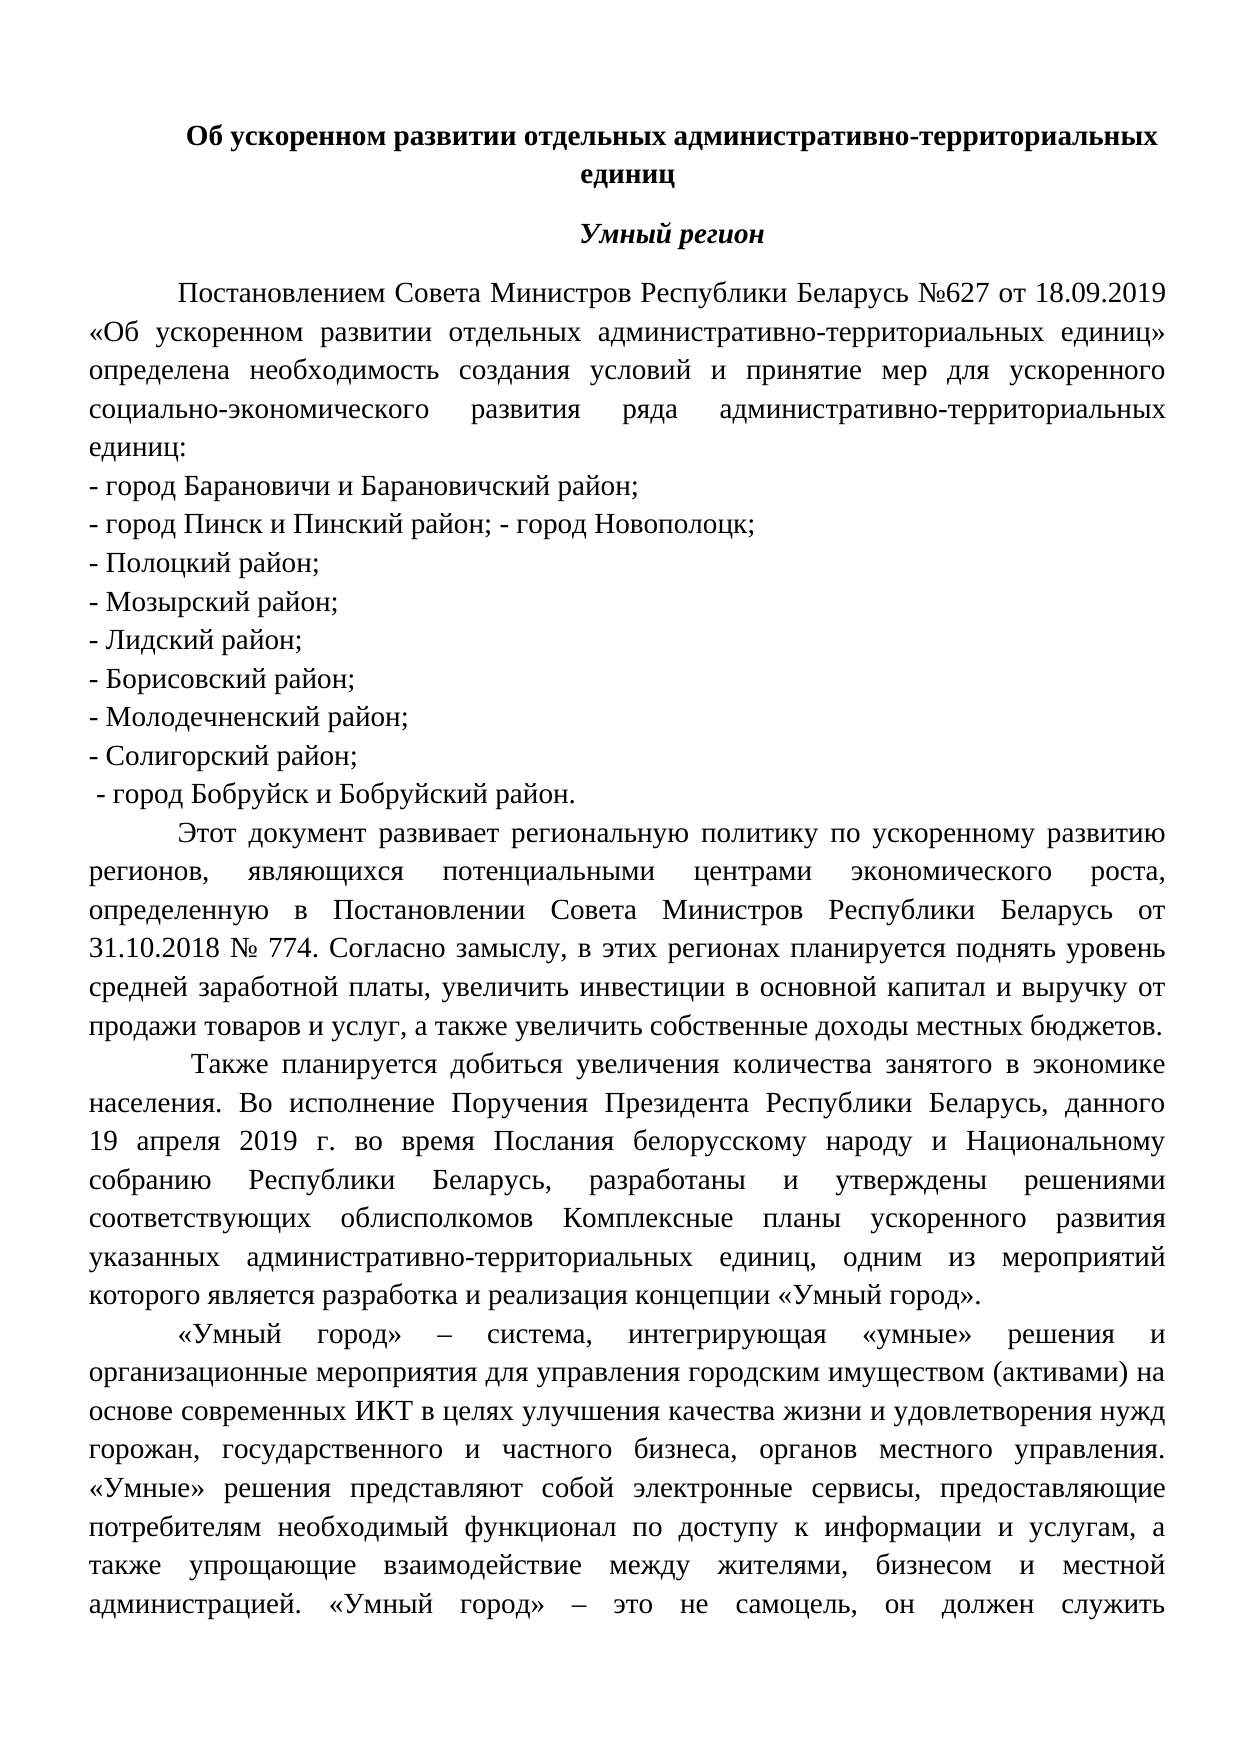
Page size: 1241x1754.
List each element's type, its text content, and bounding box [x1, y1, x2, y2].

text - город Пинск и Пинский район; - город Новополоцк; [88, 507, 1167, 540]
text Также планируется добиться увеличения количества занятого в экономике населения. Во исполнение Поручения Президента Республики Беларусь, данного 19 апреля 2019 г. во время Послания белорусскому народу и Национальному собранию Республики Беларусь, разработаны и утверждены решениями соответствующих облисполкомов Комплексные планы ускоренного развития указанных административно-территориальных единиц, одним из мероприятий которого является разработка и реализация концепции «Умный город». [88, 1046, 1167, 1311]
text Этот документ развивает региональную политику по ускоренному развитию регионов, являющихся потенциальными центрами экономического роста, определенную в Постановлении Совета Министров Республики Беларусь от 31.10.2018 № 774. Согласно замыслу, в этих регионах планируется поднять уровень средней заработной платы, увеличить инвестиции в основной капитал и выручку от продажи товаров и услуг, а также увеличить собственные доходы местных бюджетов. [88, 815, 1167, 1041]
text - Лидский район; [88, 622, 1167, 656]
text Умный регион [88, 216, 1167, 249]
text - Борисовский район; [88, 661, 1167, 694]
text - город Барановичи и Барановичский район; [88, 468, 1167, 502]
text - город Бобруйск и Бобруйский район. [88, 776, 1167, 810]
text - Мозырский район; [88, 584, 1167, 617]
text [88, 1316, 1167, 1619]
text - Молодечненский район; [88, 699, 1167, 733]
text Об ускоренном развитии отдельных административно-территориальных единиц [88, 118, 1167, 190]
text Постановлением Совета Министров Республики Беларусь №627 от 18.09.2019 «Об ускоренном развитии отдельных административно-территориальных единиц» определена необходимость создания условий и принятие мер для ускоренного социально-экономического развития ряда административно-территориальных единиц: [88, 275, 1167, 463]
text - Полоцкий район; [88, 545, 1167, 579]
text - Солигорский район; [88, 738, 1167, 771]
